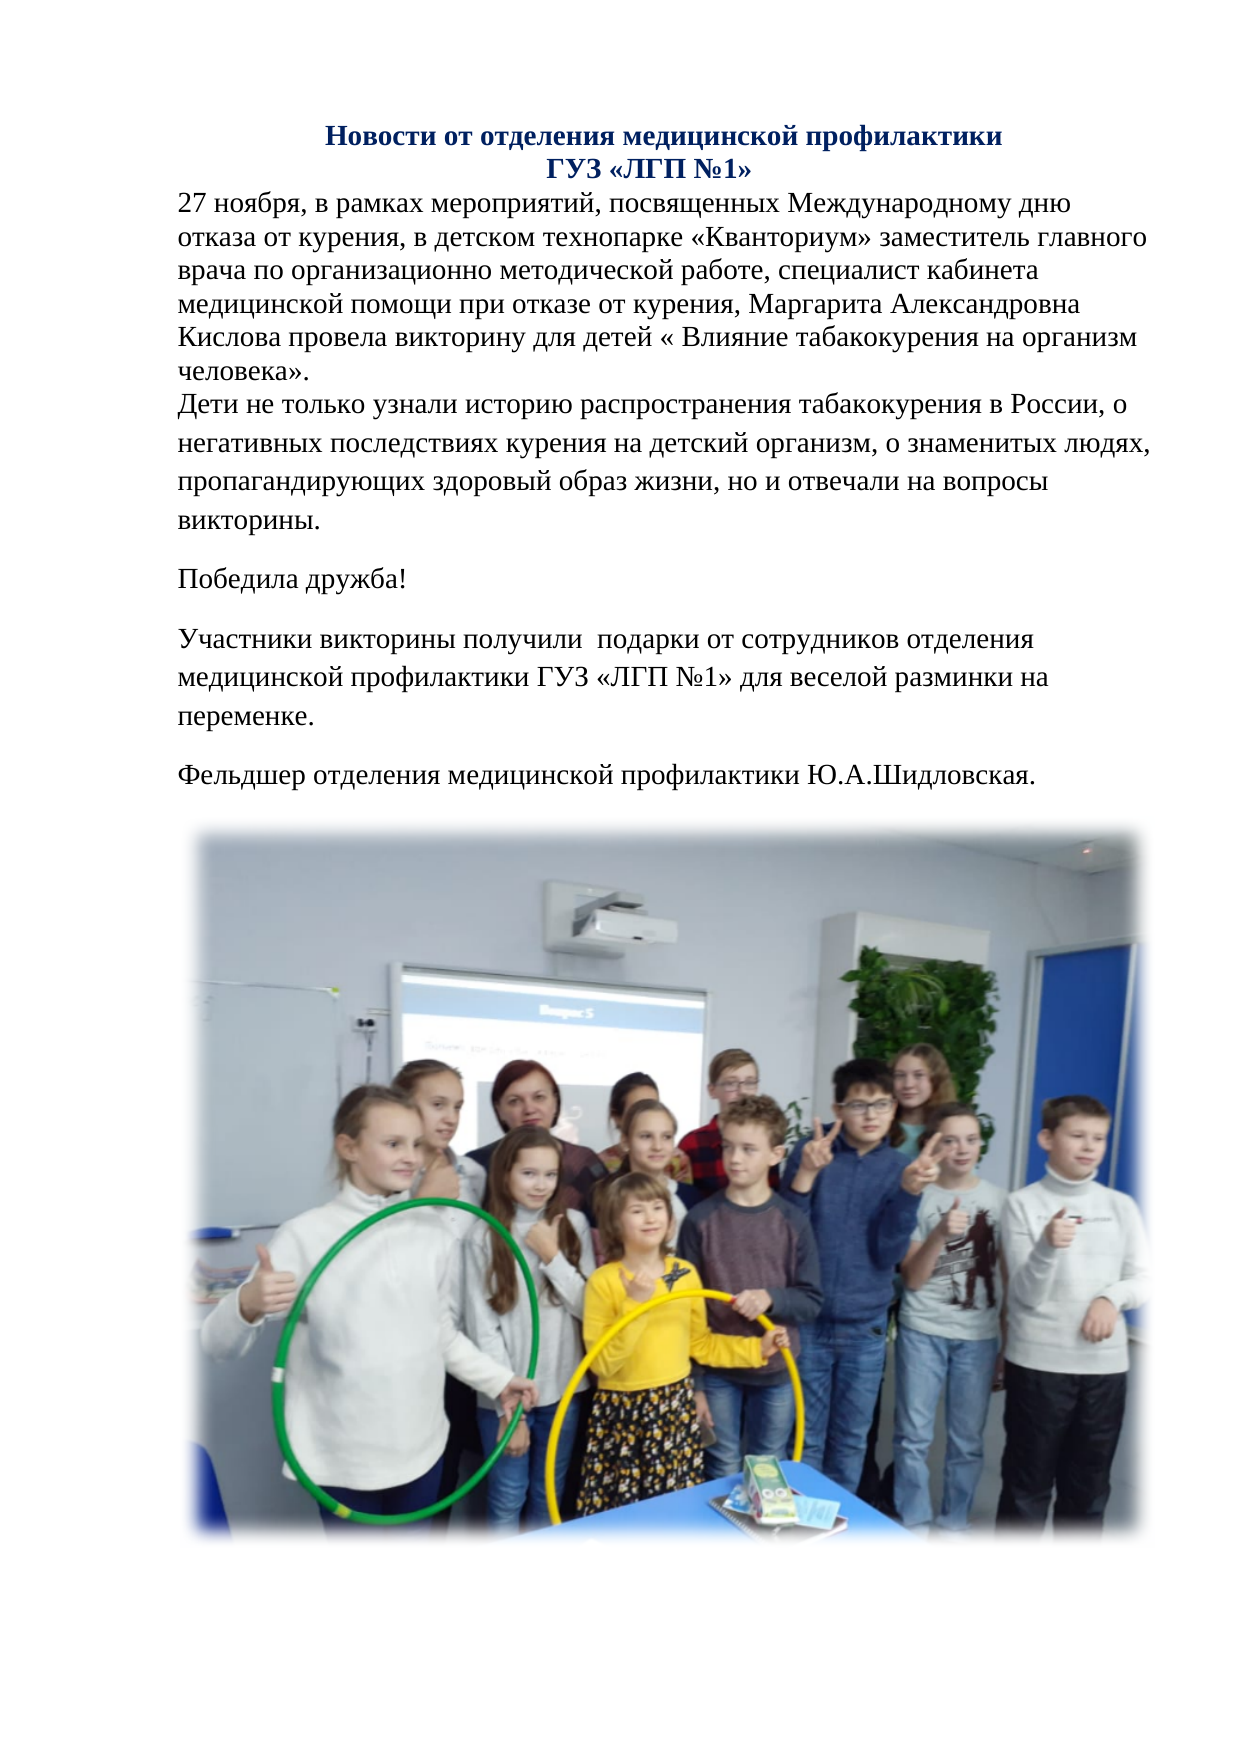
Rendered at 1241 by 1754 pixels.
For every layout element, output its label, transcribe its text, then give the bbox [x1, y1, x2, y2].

text Участники викторины получили подарки от сотрудников отделения медицинской профилактики ГУЗ «ЛГП №1» для веселой разминки на переменке. [177, 621, 1152, 731]
text 27 ноября, в рамках мероприятий, посвященных Международному дню отказа от курения, в детском технопарке «Кванториум» заместитель главного врача по организационно методической работе, специалист кабинета медицинской помощи при отказе от курения, Маргарита Александровна Кислова провела викторину для детей « Влияние табакокурения на организм человека». [177, 185, 1152, 386]
text Фельдшер отделения медицинской профилактики Ю.А.Шидловская. [177, 757, 1152, 791]
text Победила дружба! [177, 561, 1152, 595]
text ГУЗ «ЛГП №1» [177, 152, 1152, 185]
picture [209, 845, 1126, 1519]
text Новости от отделения медицинской профилактики [177, 118, 1152, 152]
text Дети не только узнали историю распространения табакокурения в России, о негативных последствиях курения на детский организм, о знаменитых людях, пропагандирующих здоровый образ жизни, но и отвечали на вопросы викторины. [177, 386, 1152, 536]
